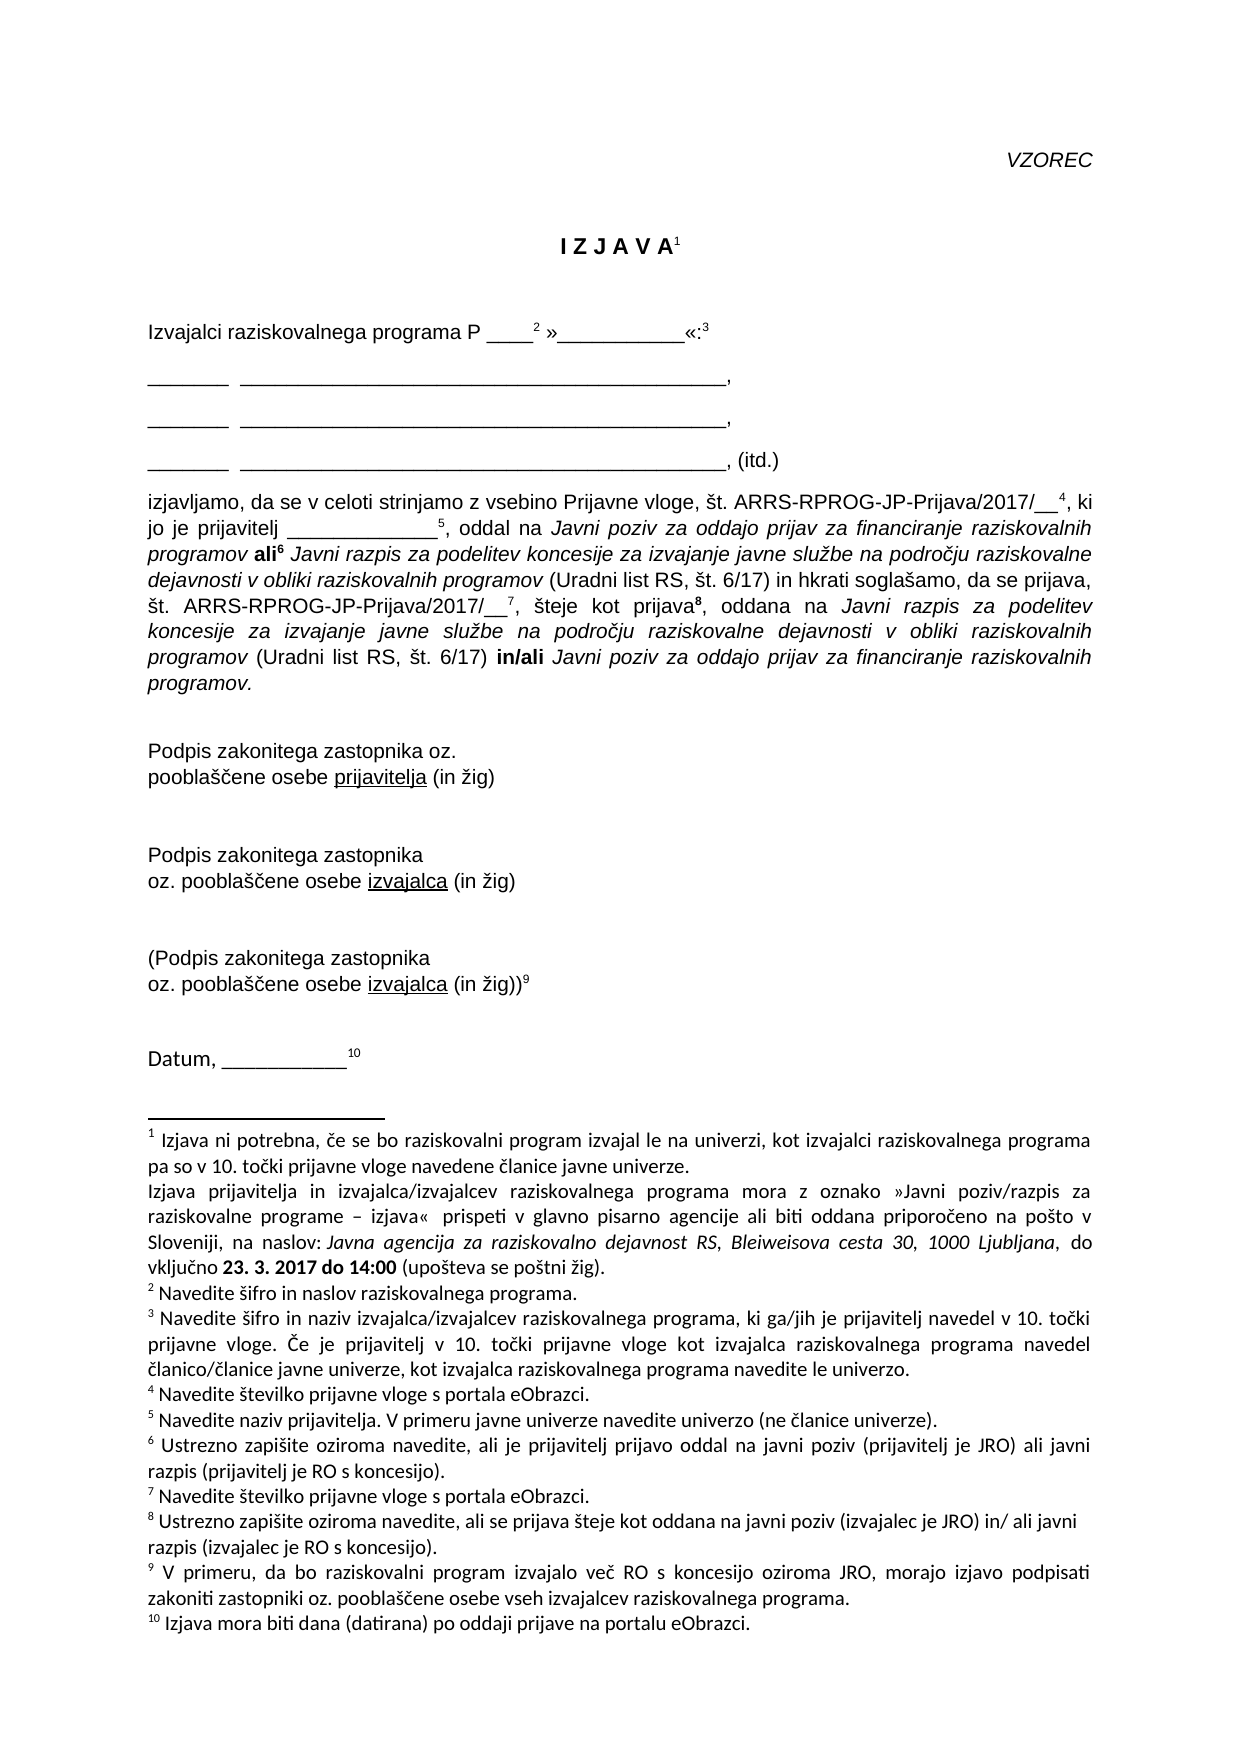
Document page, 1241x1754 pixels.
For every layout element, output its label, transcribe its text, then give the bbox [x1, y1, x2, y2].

text _______ __________________________________________, [148, 363, 1093, 387]
text Datum, ___________ [148, 1044, 1093, 1073]
text I Z J A V A [148, 233, 1093, 259]
text oz. pooblaščene osebe izvajalca (in žig)) [148, 972, 1093, 996]
text _______ __________________________________________, (itd.) [148, 448, 1093, 472]
text _______ __________________________________________, [148, 405, 1093, 429]
text (Podpis zakonitega zastopnika [148, 946, 1093, 970]
text pooblaščene osebe prijavitelja (in žig) [148, 765, 1093, 789]
text izjavljamo, da se v celoti strinjamo z vsebino Prijavne vloge, št. ARRS-RPROG-JP-Prijava/2017/__, ki jo je prijavitelj _____________, oddal na Javni poziv za oddajo prijav za financiranje raziskovalnih programov ali Javni razpis za podelitev koncesije za izvajanje javne službe na področju raziskovalne dejavnosti v obliki raziskovalnih programov (Uradni list RS, št. 6/17) in hkrati soglašamo, da se prijava, št. ARRS-RPROG-JP-Prijava/2017/__, šteje kot prijava, oddana na Javni razpis za podelitev koncesije za izvajanje javne službe na področju raziskovalne dejavnosti v obliki raziskovalnih programov (Uradni list RS, št. 6/17) in/ali Javni poziv za oddajo prijav za financiranje raziskovalnih programov. [148, 490, 1093, 695]
text Izvajalci raziskovalnega programa P ____ »___________«: [148, 320, 1093, 344]
text Podpis zakonitega zastopnika [148, 843, 1093, 867]
text oz. pooblaščene osebe izvajalca (in žig) [148, 868, 1093, 892]
text Podpis zakonitega zastopnika oz. [148, 739, 1093, 763]
text VZOREC [148, 148, 1093, 172]
